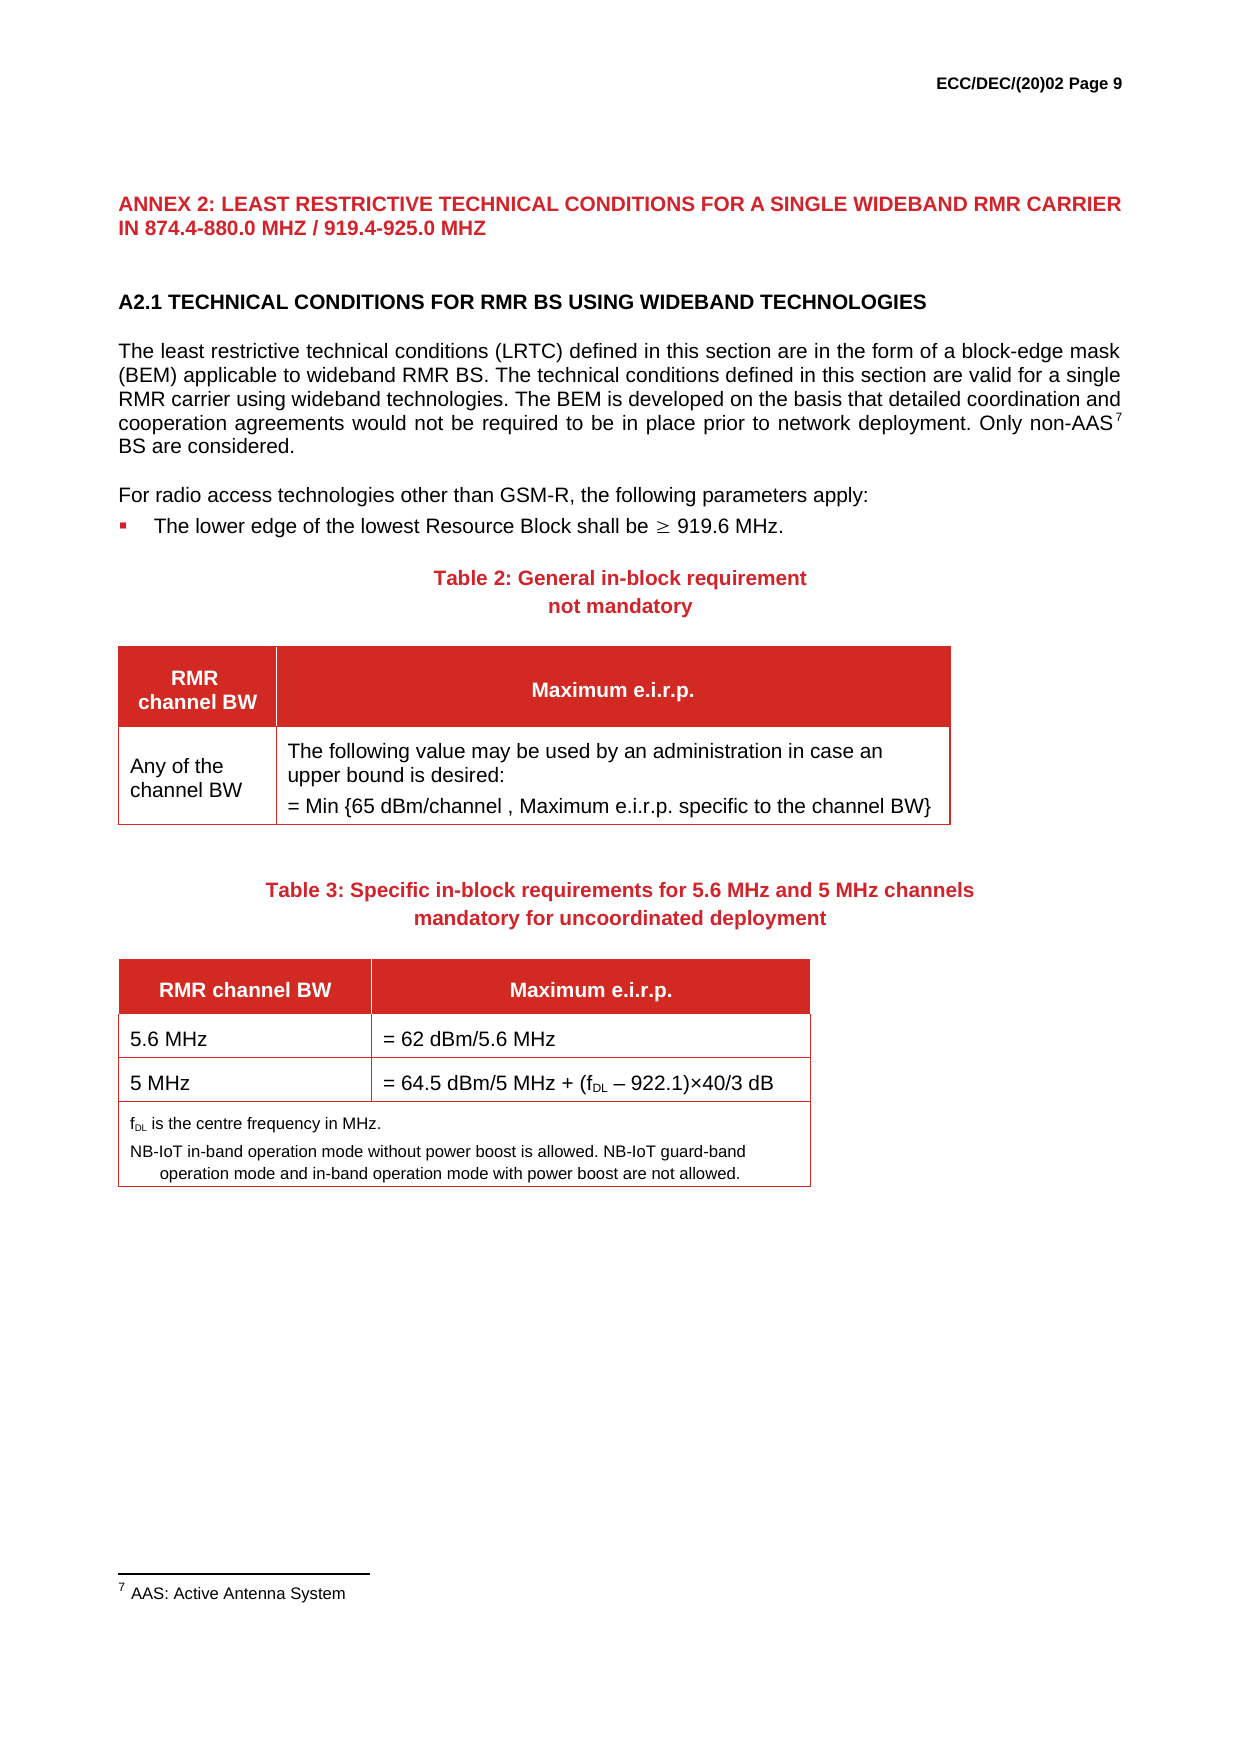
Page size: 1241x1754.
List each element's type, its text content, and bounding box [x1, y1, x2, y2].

table_cell Any of the channel BW [119, 727, 276, 824]
text For radio access technologies other than GSM-R, the following parameters apply: [118, 483, 1122, 507]
table_cell fDL is the centre frequency in MHz. NB-IoT in-band operation mode without power boost is allowed. NB-IoT guard-band operation mode and in-band operation mode with power boost are not allowed. [119, 1102, 810, 1186]
subtitle Technical conditions for RMR BS using wideband technologies [118, 289, 1122, 313]
table_cell = 64.5 dBm/5 MHz + (fDL – 922.1)×40/3 dB [372, 1058, 810, 1101]
table_header Maximum e.i.r.p. [372, 959, 810, 1014]
table_cell 5 MHz [119, 1058, 371, 1101]
table_header Maximum e.i.r.p. [277, 647, 949, 726]
table_cell 5.6 MHz [119, 1015, 371, 1057]
text The lower edge of the lowest Resource Block shall be 919.6 MHz. [118, 513, 1122, 538]
subtitle Least restrictive technical conditions for a single wideband RMR carrier in 874.4-880.0 MHz / 919.4-925.0 MHz [118, 192, 1122, 239]
text Table 2: General in-block requirement not mandatory [118, 566, 1122, 618]
table_cell The following value may be used by an administration in case an upper bound is desired: = Min {65 dBm/channel , Maximum e.i.r.p. specific to the channel BW} [277, 727, 949, 824]
table_header RMR channel BW [119, 959, 371, 1014]
text The least restrictive technical conditions (LRTC) defined in this section are in the form of a block-edge mask (BEM) applicable to wideband RMR BS. The technical conditions defined in this section are valid for a single RMR carrier using wideband technologies. The BEM is developed on the basis that detailed coordination and cooperation agreements would not be required to be in place prior to network deployment. Only non-AAS BS are considered. [118, 338, 1122, 458]
table_header RMR channel BW [119, 647, 276, 726]
text Table 3: Specific in-block requirements for 5.6 MHz and 5 MHz channels mandatory for uncoordinated deployment [118, 878, 1122, 929]
table_cell = 62 dBm/5.6 MHz [372, 1015, 810, 1057]
